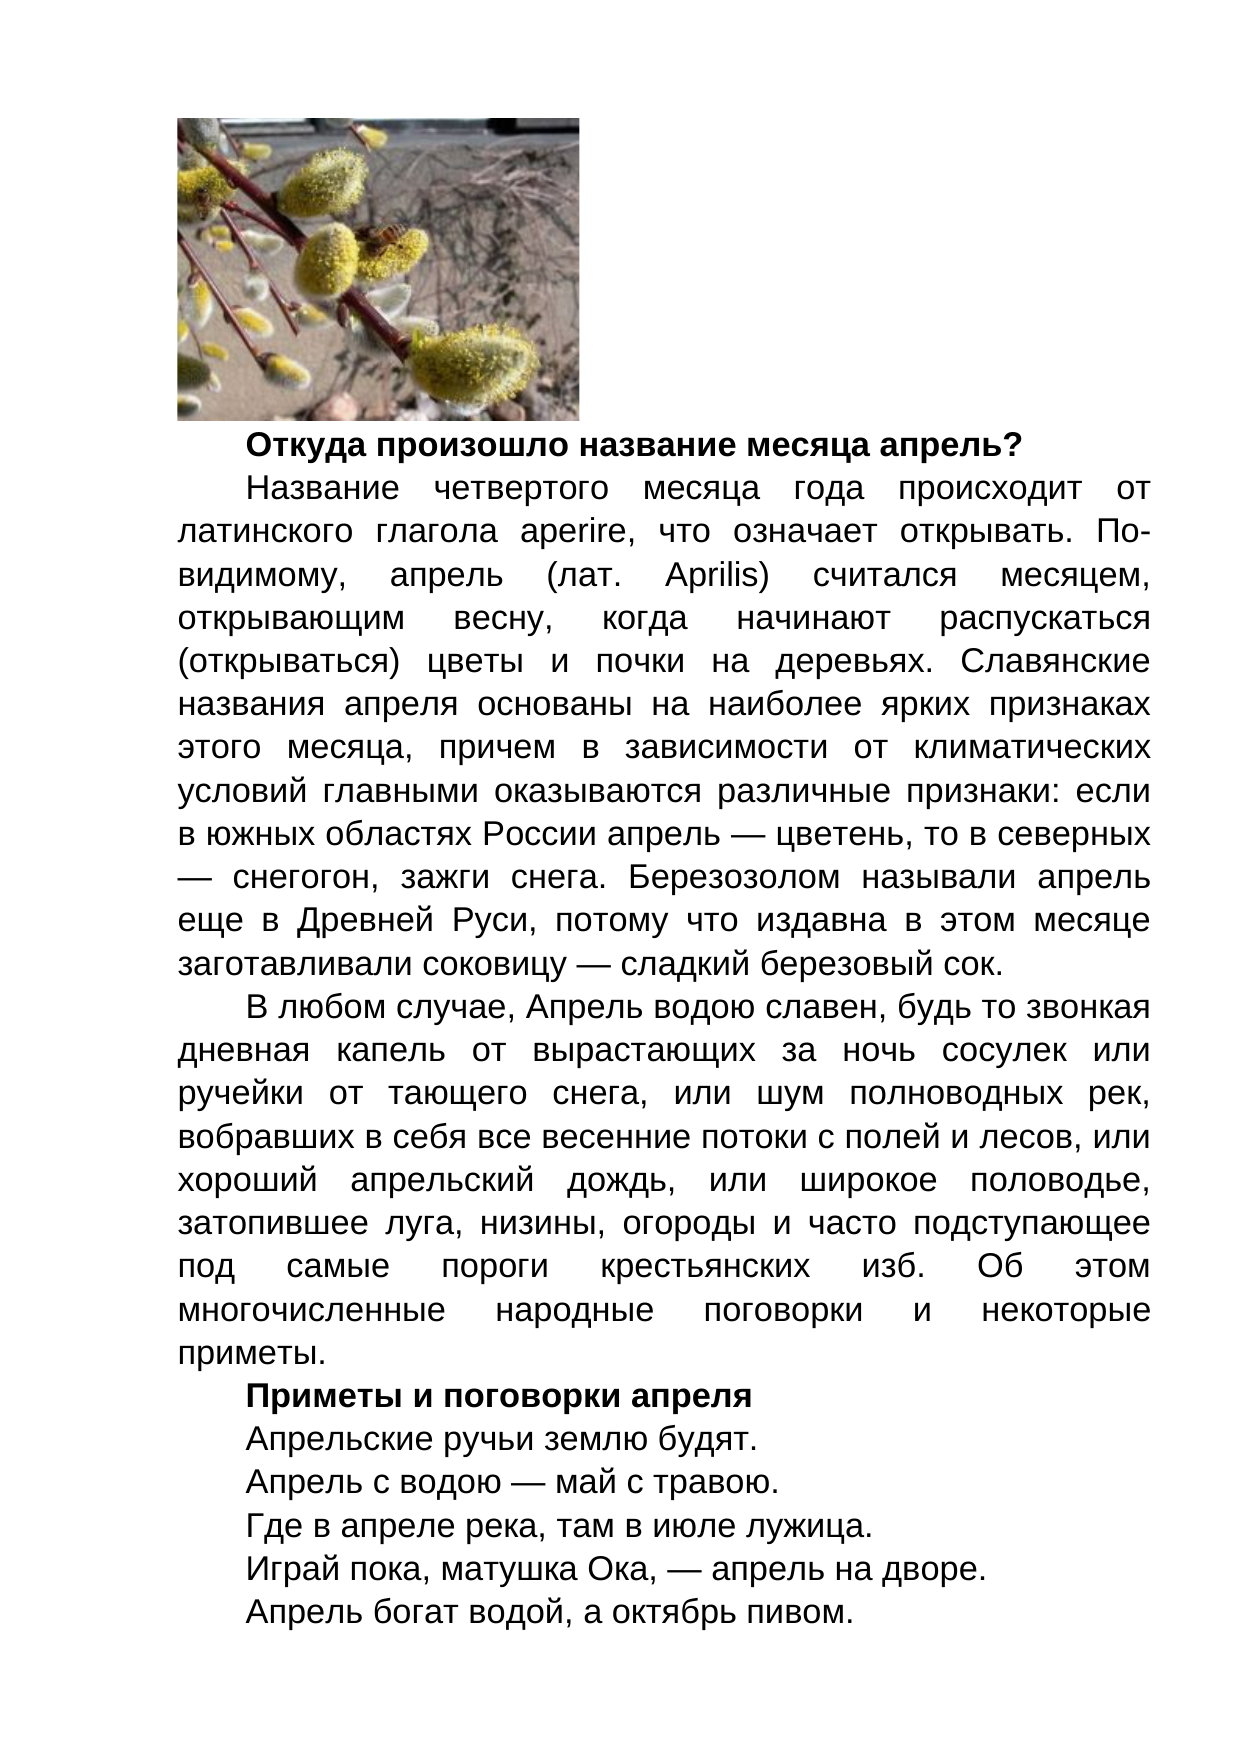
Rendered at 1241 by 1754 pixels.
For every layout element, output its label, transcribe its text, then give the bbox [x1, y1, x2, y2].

text Апрель с водою — май с травою. [177, 1458, 1152, 1501]
text Приметы и поговорки апреля [177, 1371, 1152, 1415]
text Апрельские ручьи землю будят. [177, 1415, 1152, 1458]
text В любом случае, Апрель водою славен, будь то звонкая дневная капель от вырастающих за ночь сосулек или ручейки от тающего снега, или шум полноводных рек, вобравших в себя все весенние потоки с полей и лесов, или хороший апрельский дождь, или широкое половодье, затопившее луга, низины, огороды и часто подступающее под самые пороги крестьянских изб. Об этом многочисленные народные поговорки и некоторые приметы. [177, 982, 1152, 1371]
text Апрель богат водой, а октябрь пивом. [177, 1588, 1152, 1631]
text Где в апреле река, там в июле лужица. [177, 1501, 1152, 1544]
text Играй пока, матушка Ока, — апрель на дворе. [177, 1544, 1152, 1588]
text Откуда произошло название месяца апрель? [177, 420, 1152, 464]
text Название четвертого месяца года происходит от латинского глагола aperire, что означает открывать. По-видимому, апрель (лат. Aprilis) считался месяцем, открывающим весну, когда начинают распускаться (открываться) цветы и почки на деревьях. Славянские названия апреля основаны на наиболее ярких признаках этого месяца, причем в зависимости от климатических условий главными оказываются различные признаки: если в южных областях России апрель — цветень, то в северных — снегогон, зажги снега. Березозолом называли апрель еще в Древней Руси, потому что издавна в этом месяце заготавливали соковицу — сладкий березовый сок. [177, 464, 1152, 982]
picture [177, 118, 580, 421]
